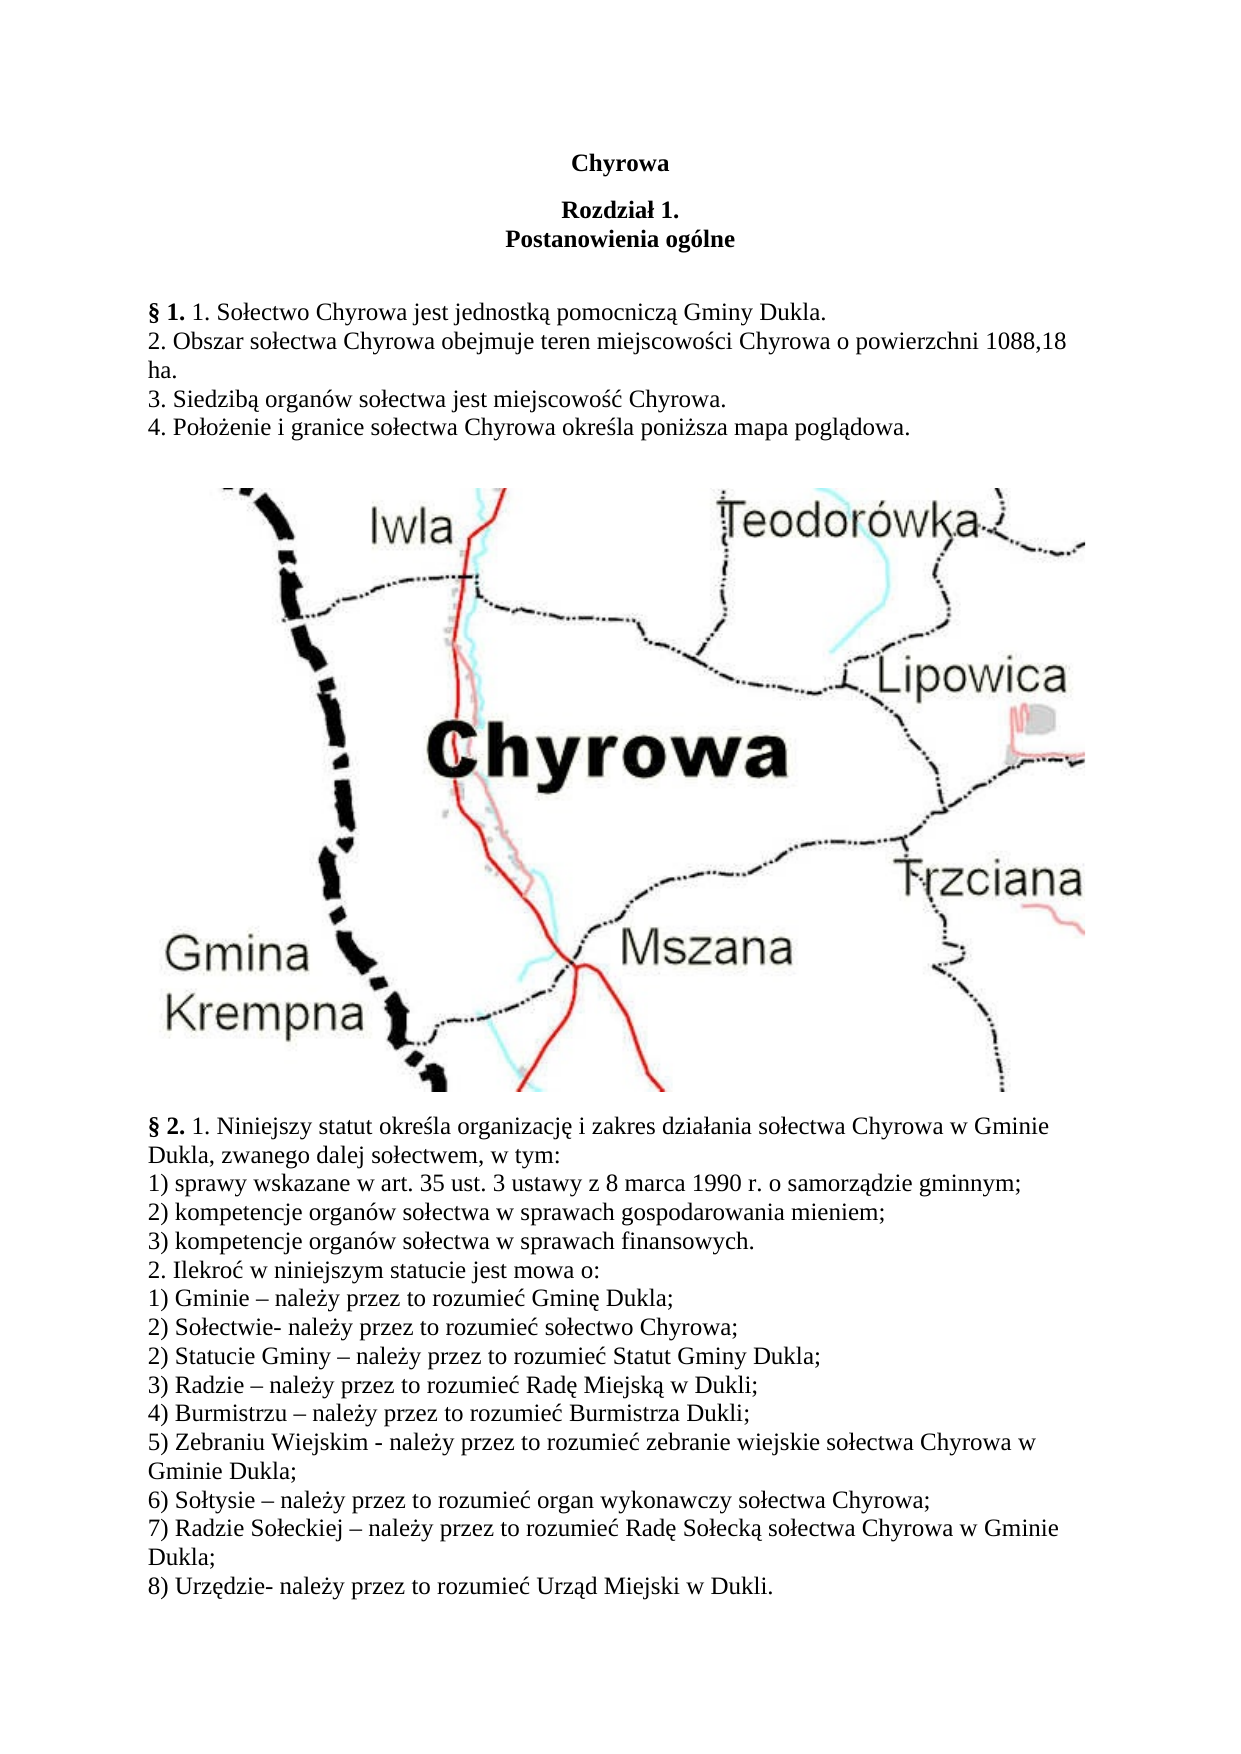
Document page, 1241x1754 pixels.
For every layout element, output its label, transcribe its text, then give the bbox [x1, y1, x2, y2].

text 4. Położenie i granice sołectwa Chyrowa określa poniższa mapa poglądowa. [148, 412, 1093, 441]
text § 1. 1. Sołectwo Chyrowa jest jednostką pomocniczą Gminy Dukla. 2. Obszar sołectwa Chyrowa obejmuje teren miejscowości Chyrowa o powierzchni 1088,18 ha. 3. Siedzibą organów sołectwa jest miejscowość Chyrowa. [148, 297, 1093, 412]
text Rozdział 1. Postanowienia ogólne [148, 195, 1093, 281]
picture [147, 488, 1085, 1092]
text 8) Urzędzie- należy przez to rozumieć Urząd Miejski w Dukli. [148, 1571, 1093, 1600]
text Chyrowa [148, 148, 1093, 176]
text § 2. 1. Niniejszy statut określa organizację i zakres działania sołectwa Chyrowa w Gminie Dukla, zwanego dalej sołectwem, w tym: 1) sprawy wskazane w art. 35 ust. 3 ustawy z 8 marca 1990 r. o samorządzie gminnym; 2) kompetencje organów sołectwa w sprawach gospodarowania mieniem; 3) kompetencje organów sołectwa w sprawach finansowych. 2. Ilekroć w niniejszym statucie jest mowa o: 1) Gminie – należy przez to rozumieć Gminę Dukla; [148, 1111, 1093, 1312]
text 2) Sołectwie- należy przez to rozumieć sołectwo Chyrowa; 2) Statucie Gminy – należy przez to rozumieć Statut Gminy Dukla; 3) Radzie – należy przez to rozumieć Radę Miejską w Dukli; 4) Burmistrzu – należy przez to rozumieć Burmistrza Dukli; 5) Zebraniu Wiejskim - należy przez to rozumieć zebranie wiejskie sołectwa Chyrowa w Gminie Dukla; 6) Sołtysie – należy przez to rozumieć organ wykonawczy sołectwa Chyrowa; 7) Radzie Sołeckiej – należy przez to rozumieć Radę Sołecką sołectwa Chyrowa w Gminie Dukla; [148, 1312, 1093, 1571]
